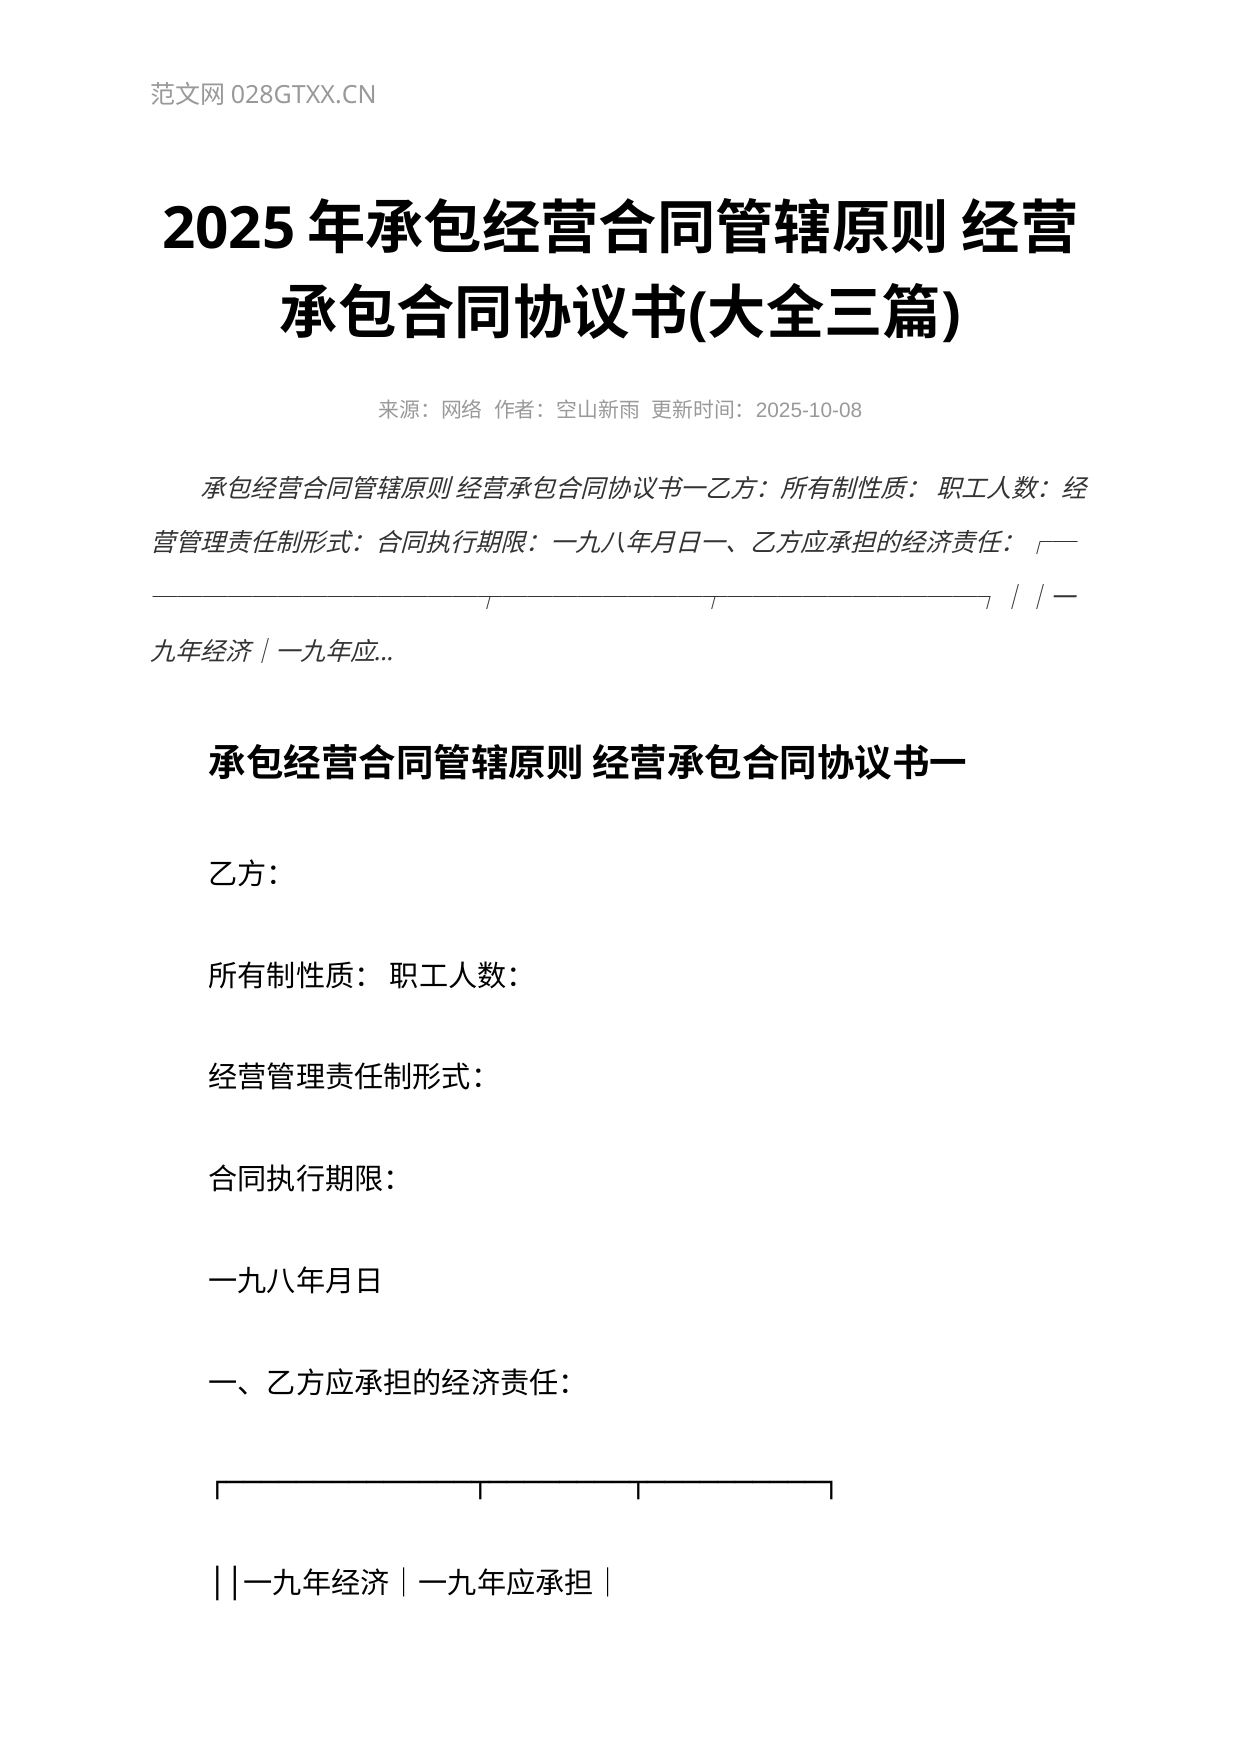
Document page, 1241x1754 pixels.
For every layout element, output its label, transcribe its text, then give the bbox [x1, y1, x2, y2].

text 一、乙方应承担的经济责任： [150, 1359, 1090, 1401]
text 来源：网络 作者：空山新雨 更新时间：2025-10-08 [150, 398, 1090, 422]
text 承包经营合同管辖原则 经营承包合同协议书一 [150, 733, 1090, 787]
subtitle 2025年承包经营合同管辖原则 经营承包合同协议书(大全三篇) [150, 181, 1090, 351]
text 合同执行期限： [150, 1156, 1090, 1198]
text 乙方： [150, 850, 1090, 893]
text 经营管理责任制形式： [150, 1054, 1090, 1096]
text ││一九年经济│一九年应承担│ [150, 1559, 1090, 1602]
text 所有制性质： 职工人数： [150, 952, 1090, 994]
text ┌──────────────┬────────┬──────────┐ [150, 1461, 1090, 1501]
text 一九八年月日 [150, 1257, 1090, 1300]
text 承包经营合同管辖原则 经营承包合同协议书一乙方：所有制性质： 职工人数：经营管理责任制形式：合同执行期限：一九八年月日一、乙方应承担的经济责任：┌──────────────┬────────┬──────────┐││一九年经济│一九年应... [150, 468, 1090, 668]
